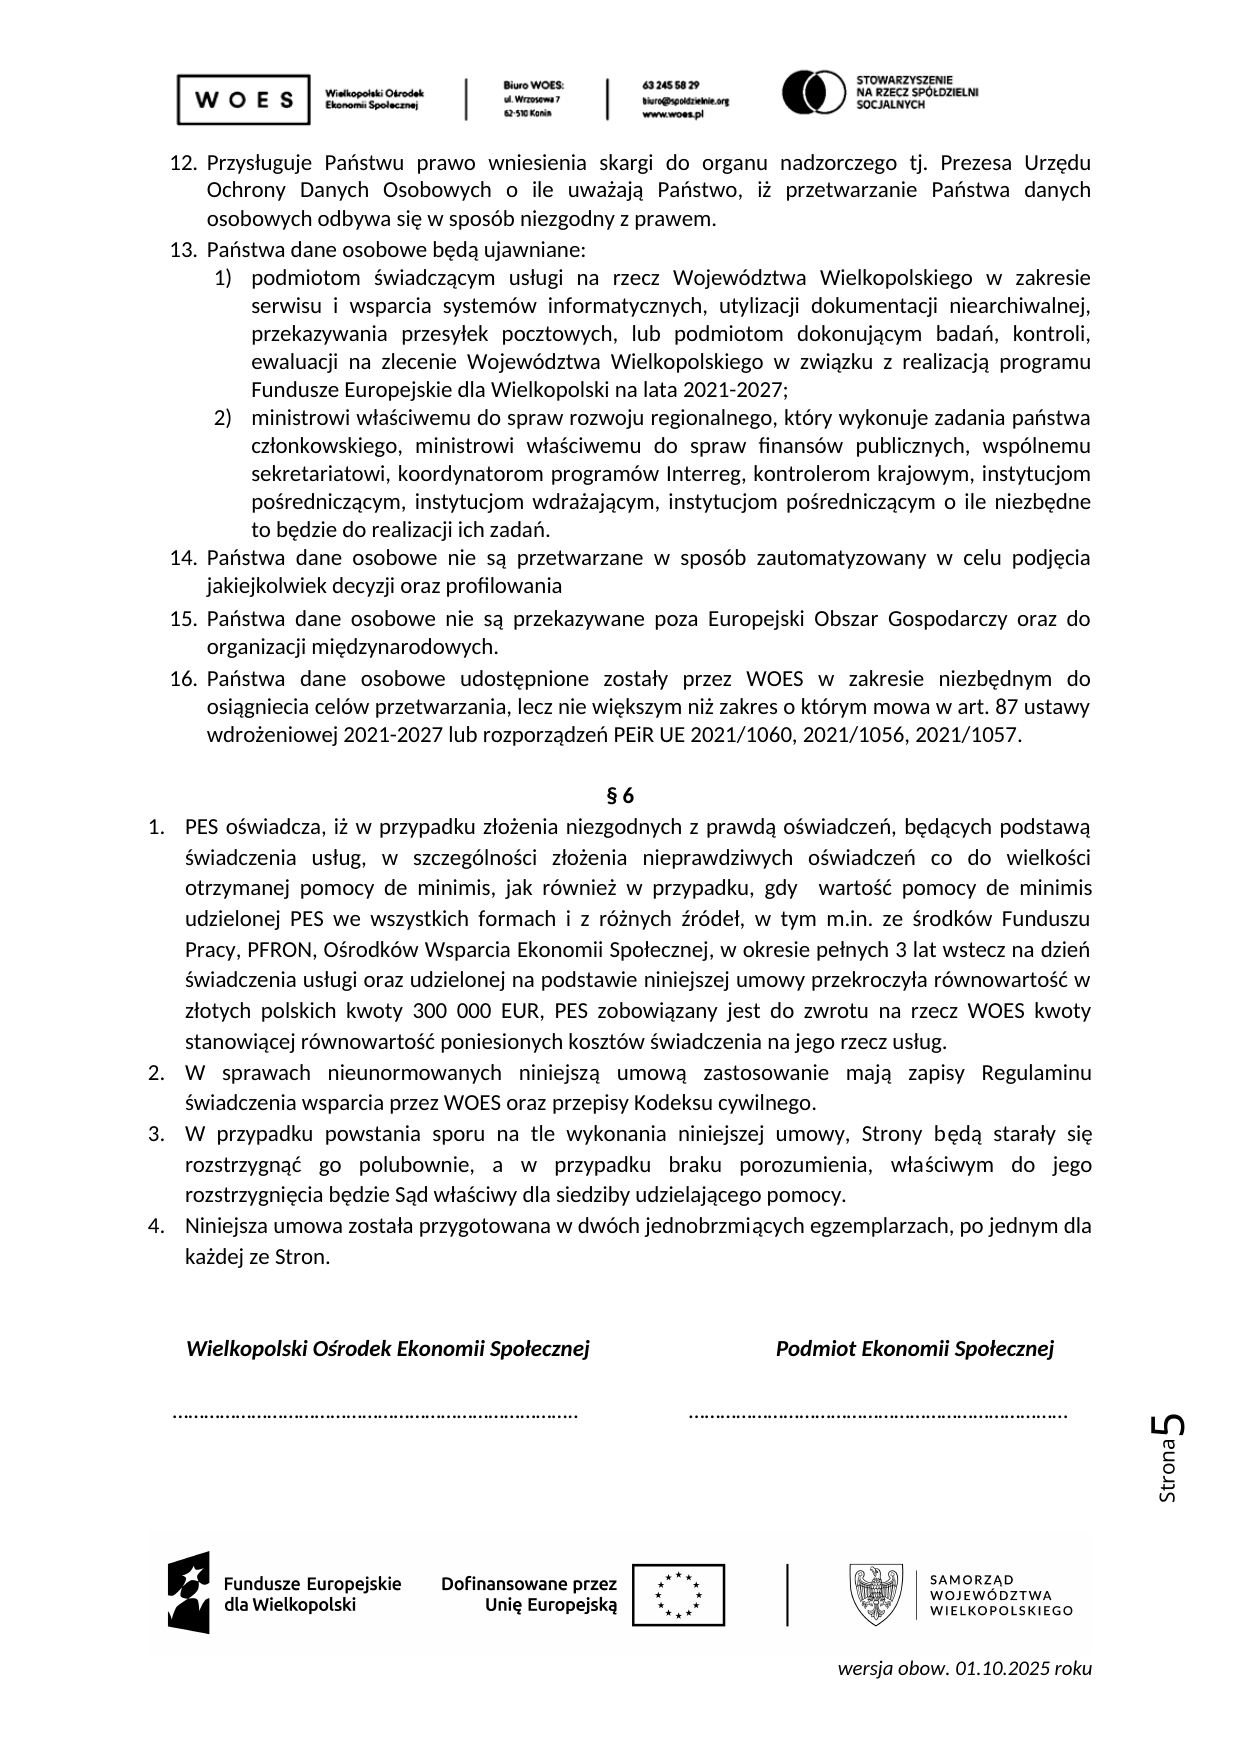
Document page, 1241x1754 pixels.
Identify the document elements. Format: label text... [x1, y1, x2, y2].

list PES oświadcza, iż w przypadku złożenia niezgodnych z prawdą oświadczeń, będących podstawą świadczenia usług, w szczególności złożenia nieprawdziwych oświadczeń co do wielkości otrzymanej pomocy de minimis, jak również w przypadku, gdy wartość pomocy de minimis udzielonej PES we wszystkich formach i z różnych źródeł, w tym m.in. ze środków Funduszu Pracy, PFRON, Ośrodków Wsparcia Ekonomii Społecznej, w okresie pełnych 3 lat wstecz na dzień świadczenia usługi oraz udzielonej na podstawie niniejszej umowy przekroczyła równowartość w złotych polskich kwoty 300 000 EUR, PES zobowiązany jest do zwrotu na rzecz WOES kwoty stanowiącej równowartość poniesionych kosztów świadczenia na jego rzecz usług. [148, 812, 1093, 1055]
list W sprawach nieunormowanych niniejszą umową zastosowanie mają zapisy Regulaminu świadczenia wsparcia przez WOES oraz przepisy Kodeksu cywilnego. [148, 1058, 1093, 1116]
list Niniejsza umowa została przygotowana w dwóch jednobrzmiących egzemplarzach, po jednym dla każdej ze Stron. [148, 1211, 1093, 1270]
list Państwa dane osobowe nie są przekazywane poza Europejski Obszar Gospodarczy oraz do organizacji międzynarodowych. [169, 604, 1093, 660]
picture [147, 44, 1093, 141]
picture [147, 1530, 1093, 1655]
list Państwa dane osobowe nie są przetwarzane w sposób zautomatyzowany w celu podjęcia jakiejkolwiek decyzji oraz profilowania [169, 543, 1093, 599]
list ministrowi właściwemu do spraw rozwoju regionalnego, który wykonuje zadania państwa członkowskiego, ministrowi właściwemu do spraw finansów publicznych, wspólnemu sekretariatowi, koordynatorom programów Interreg, kontrolerom krajowym, instytucjom pośredniczącym, instytucjom wdrażającym, instytucjom pośredniczącym o ile niezbędne to będzie do realizacji ich zadań. [213, 403, 1093, 543]
list W przypadku powstania sporu na tle wykonania niniejszej umowy, Strony będą starały się rozstrzygnąć go polubownie, a w przypadku braku porozumienia, właściwym do jego rozstrzygnięcia będzie Sąd właściwy dla siedziby udzielającego pomocy. [148, 1119, 1093, 1209]
list Państwa dane osobowe będą ujawniane: [169, 235, 1093, 263]
list Przysługuje Państwu prawo wniesienia skargi do organu nadzorczego tj. Prezesa Urzędu Ochrony Danych Osobowych o ile uważają Państwo, iż przetwarzanie Państwa danych osobowych odbywa się w sposób niezgodny z prawem. [169, 148, 1093, 232]
text ………………………………………………………………….. ……………………………………………………………… [148, 1396, 1093, 1424]
text Wielkopolski Ośrodek Ekonomii Społecznej Podmiot Ekonomii Społecznej [148, 1334, 1093, 1362]
list Państwa dane osobowe udostępnione zostały przez WOES w zakresie niezbędnym do osiągniecia celów przetwarzania, lecz nie większym niż zakres o którym mowa w art. 87 ustawy wdrożeniowej 2021-2027 lub rozporządzeń PEiR UE 2021/1060, 2021/1056, 2021/1057. [169, 664, 1093, 748]
list podmiotom świadczącym usługi na rzecz Województwa Wielkopolskiego w zakresie serwisu i wsparcia systemów informatycznych, utylizacji dokumentacji niearchiwalnej, przekazywania przesyłek pocztowych, lub podmiotom dokonującym badań, kontroli, ewaluacji na zlecenie Województwa Wielkopolskiego w związku z realizacją programu Fundusze Europejskie dla Wielkopolski na lata 2021-2027; [213, 263, 1093, 403]
text § 6 [148, 781, 1093, 809]
